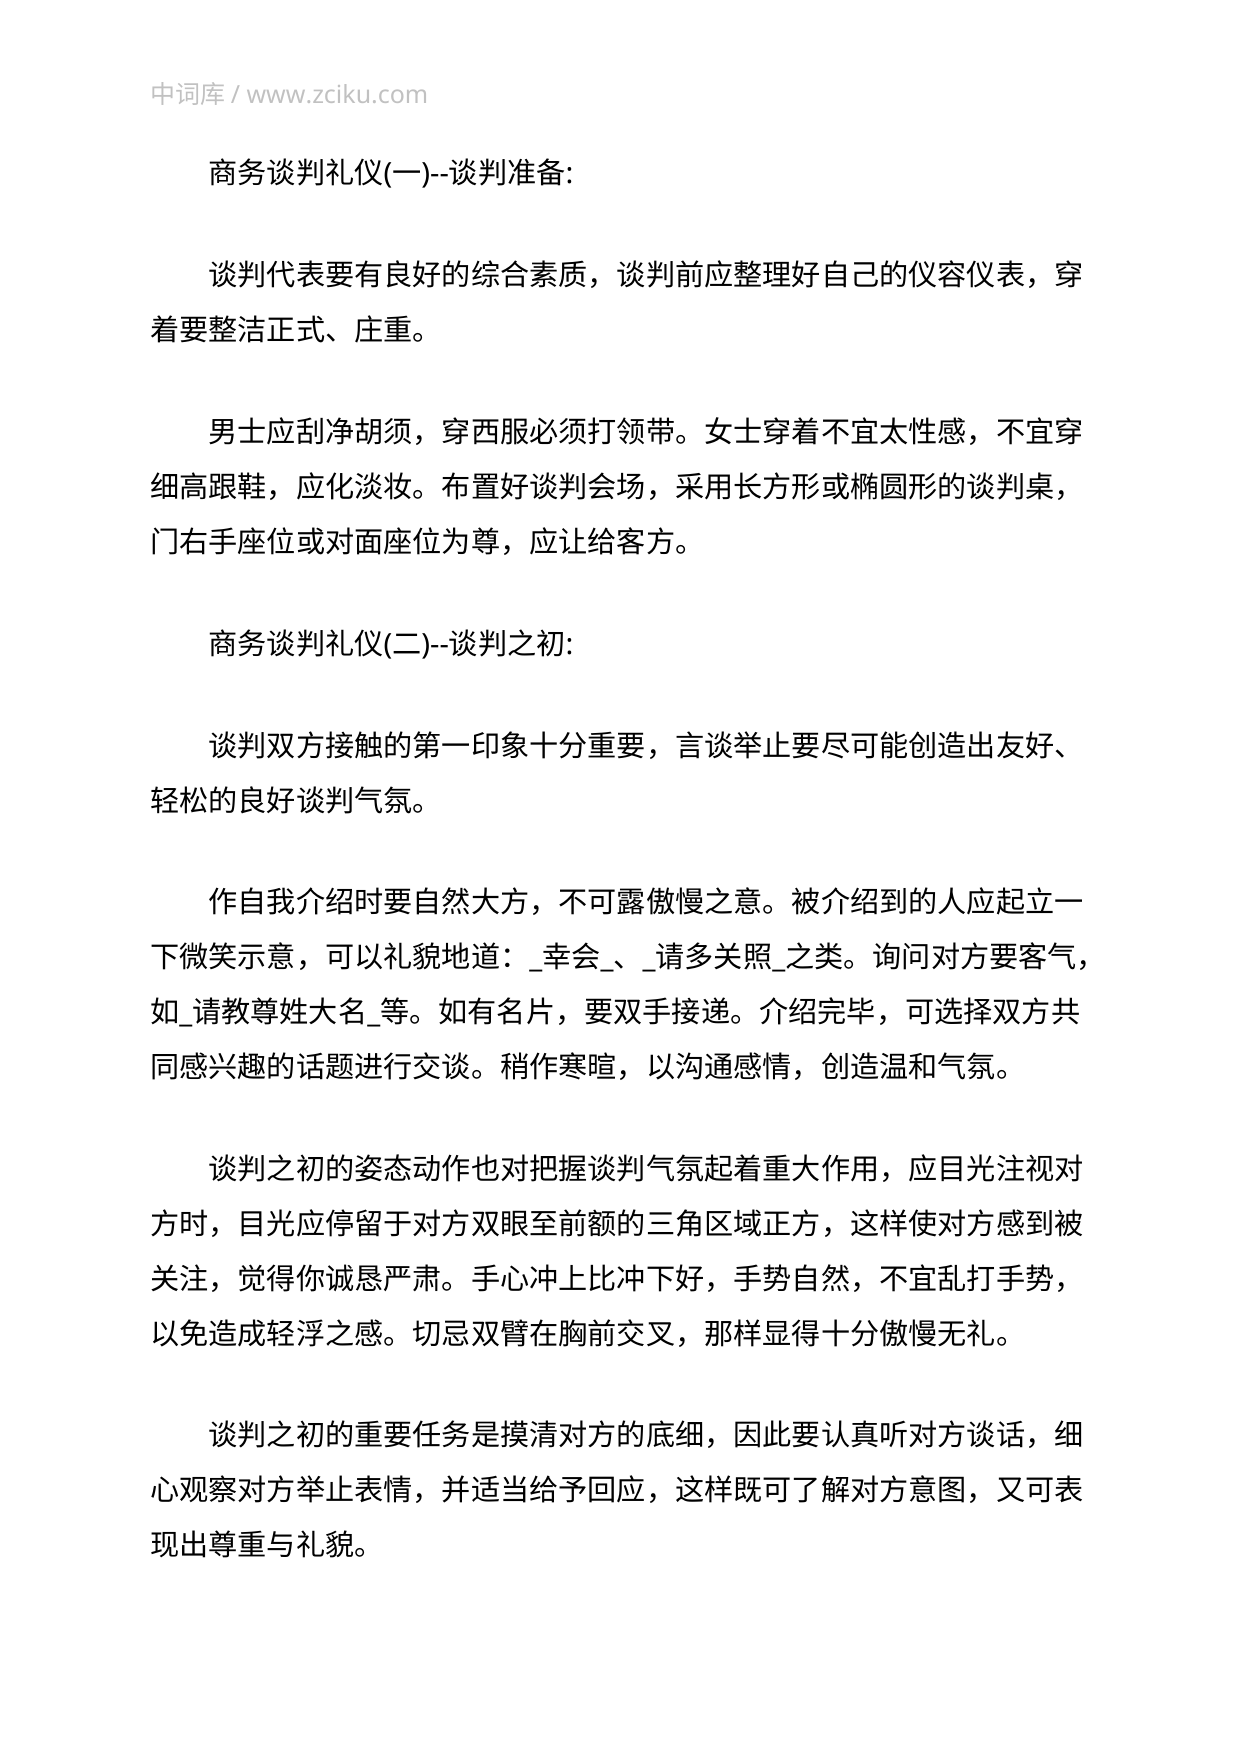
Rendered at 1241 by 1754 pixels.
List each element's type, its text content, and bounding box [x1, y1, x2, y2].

text 谈判代表要有良好的综合素质，谈判前应整理好自己的仪容仪表，穿着要整洁正式、庄重。 [150, 252, 1090, 349]
text 谈判之初的重要任务是摸清对方的底细，因此要认真听对方谈话，细心观察对方举止表情，并适当给予回应，这样既可了解对方意图，又可表现出尊重与礼貌。 [150, 1412, 1090, 1564]
text 作自我介绍时要自然大方，不可露傲慢之意。被介绍到的人应起立一下微笑示意，可以礼貌地道：_幸会_、_请多关照_之类。询问对方要客气，如_请教尊姓大名_等。如有名片，要双手接递。介绍完毕，可选择双方共同感兴趣的话题进行交谈。稍作寒暄，以沟通感情，创造温和气氛。 [150, 879, 1090, 1086]
text 谈判之初的姿态动作也对把握谈判气氛起着重大作用，应目光注视对方时，目光应停留于对方双眼至前额的三角区域正方，这样使对方感到被关注，觉得你诚恳严肃。手心冲上比冲下好，手势自然，不宜乱打手势，以免造成轻浮之感。切忌双臂在胸前交叉，那样显得十分傲慢无礼。 [150, 1146, 1090, 1352]
text 商务谈判礼仪(一)--谈判准备: [150, 150, 1090, 192]
text 商务谈判礼仪(二)--谈判之初: [150, 620, 1090, 663]
text 男士应刮净胡须，穿西服必须打领带。女士穿着不宜太性感，不宜穿细高跟鞋，应化淡妆。布置好谈判会场，采用长方形或椭圆形的谈判桌，门右手座位或对面座位为尊，应让给客方。 [150, 409, 1090, 561]
text 谈判双方接触的第一印象十分重要，言谈举止要尽可能创造出友好、轻松的良好谈判气氛。 [150, 722, 1090, 819]
